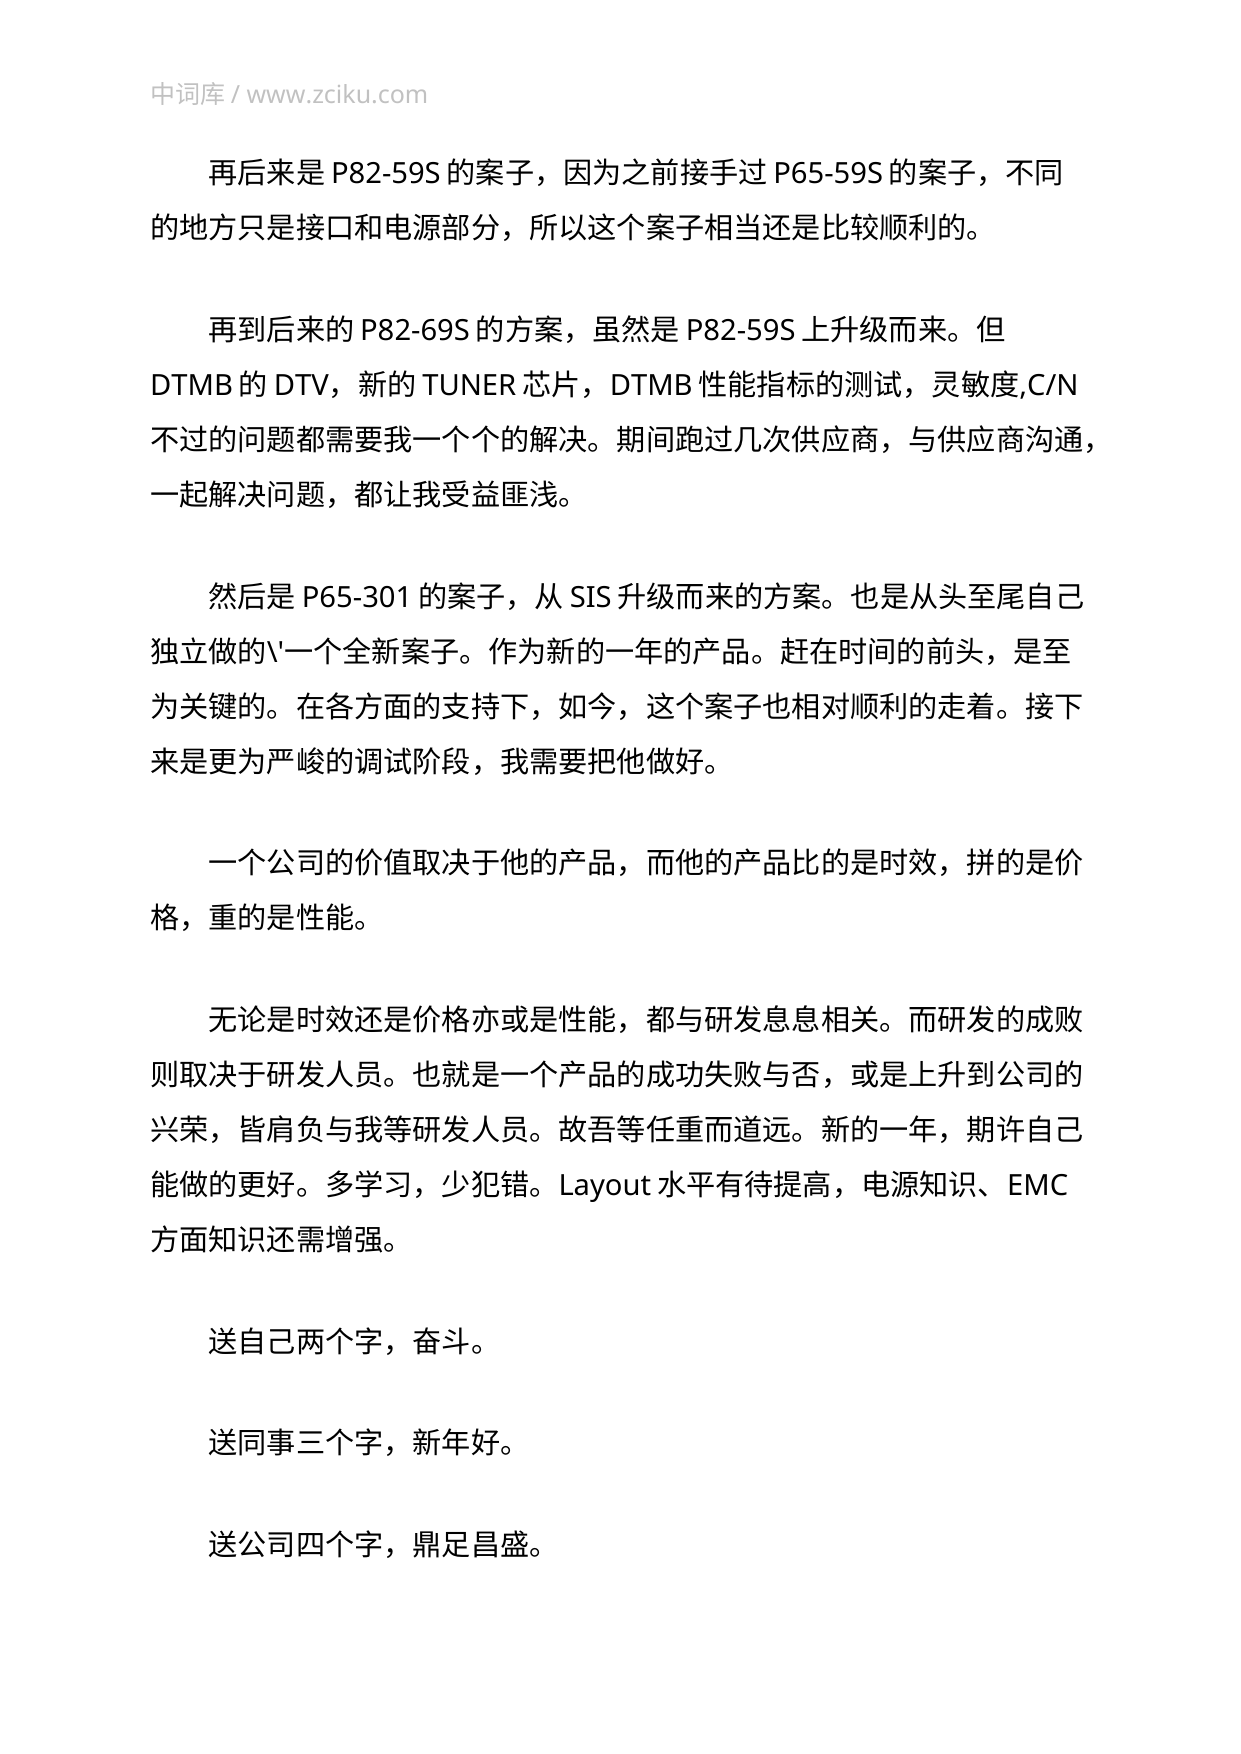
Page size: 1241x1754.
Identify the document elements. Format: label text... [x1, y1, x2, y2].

text 一个公司的价值取决于他的产品，而他的产品比的是时效，拼的是价格，重的是性能。 [150, 840, 1090, 937]
text 再后来是P82-59S的案子，因为之前接手过P65-59S的案子，不同的地方只是接口和电源部分，所以这个案子相当还是比较顺利的。 [150, 150, 1090, 247]
text 送公司四个字，鼎足昌盛。 [150, 1522, 1090, 1564]
text 然后是P65-301的案子，从SIS升级而来的方案。也是从头至尾自己独立做的\'一个全新案子。作为新的一年的产品。赶在时间的前头，是至为关键的。在各方面的支持下，如今，这个案子也相对顺利的走着。接下来是更为严峻的调试阶段，我需要把他做好。 [150, 573, 1090, 781]
text 无论是时效还是价格亦或是性能，都与研发息息相关。而研发的成败则取决于研发人员。也就是一个产品的成功失败与否，或是上升到公司的兴荣，皆肩负与我等研发人员。故吾等任重而道远。新的一年，期许自己能做的更好。多学习，少犯错。Layout水平有待提高，电源知识、EMC方面知识还需增强。 [150, 997, 1090, 1259]
text 送自己两个字，奋斗。 [150, 1318, 1090, 1361]
text 送同事三个字，新年好。 [150, 1420, 1090, 1462]
text 再到后来的P82-69S的方案，虽然是P82-59S上升级而来。但DTMB的DTV，新的TUNER芯片，DTMB性能指标的测试，灵敏度,C/N不过的问题都需要我一个个的解决。期间跑过几次供应商，与供应商沟通，一起解决问题，都让我受益匪浅。 [150, 307, 1090, 514]
